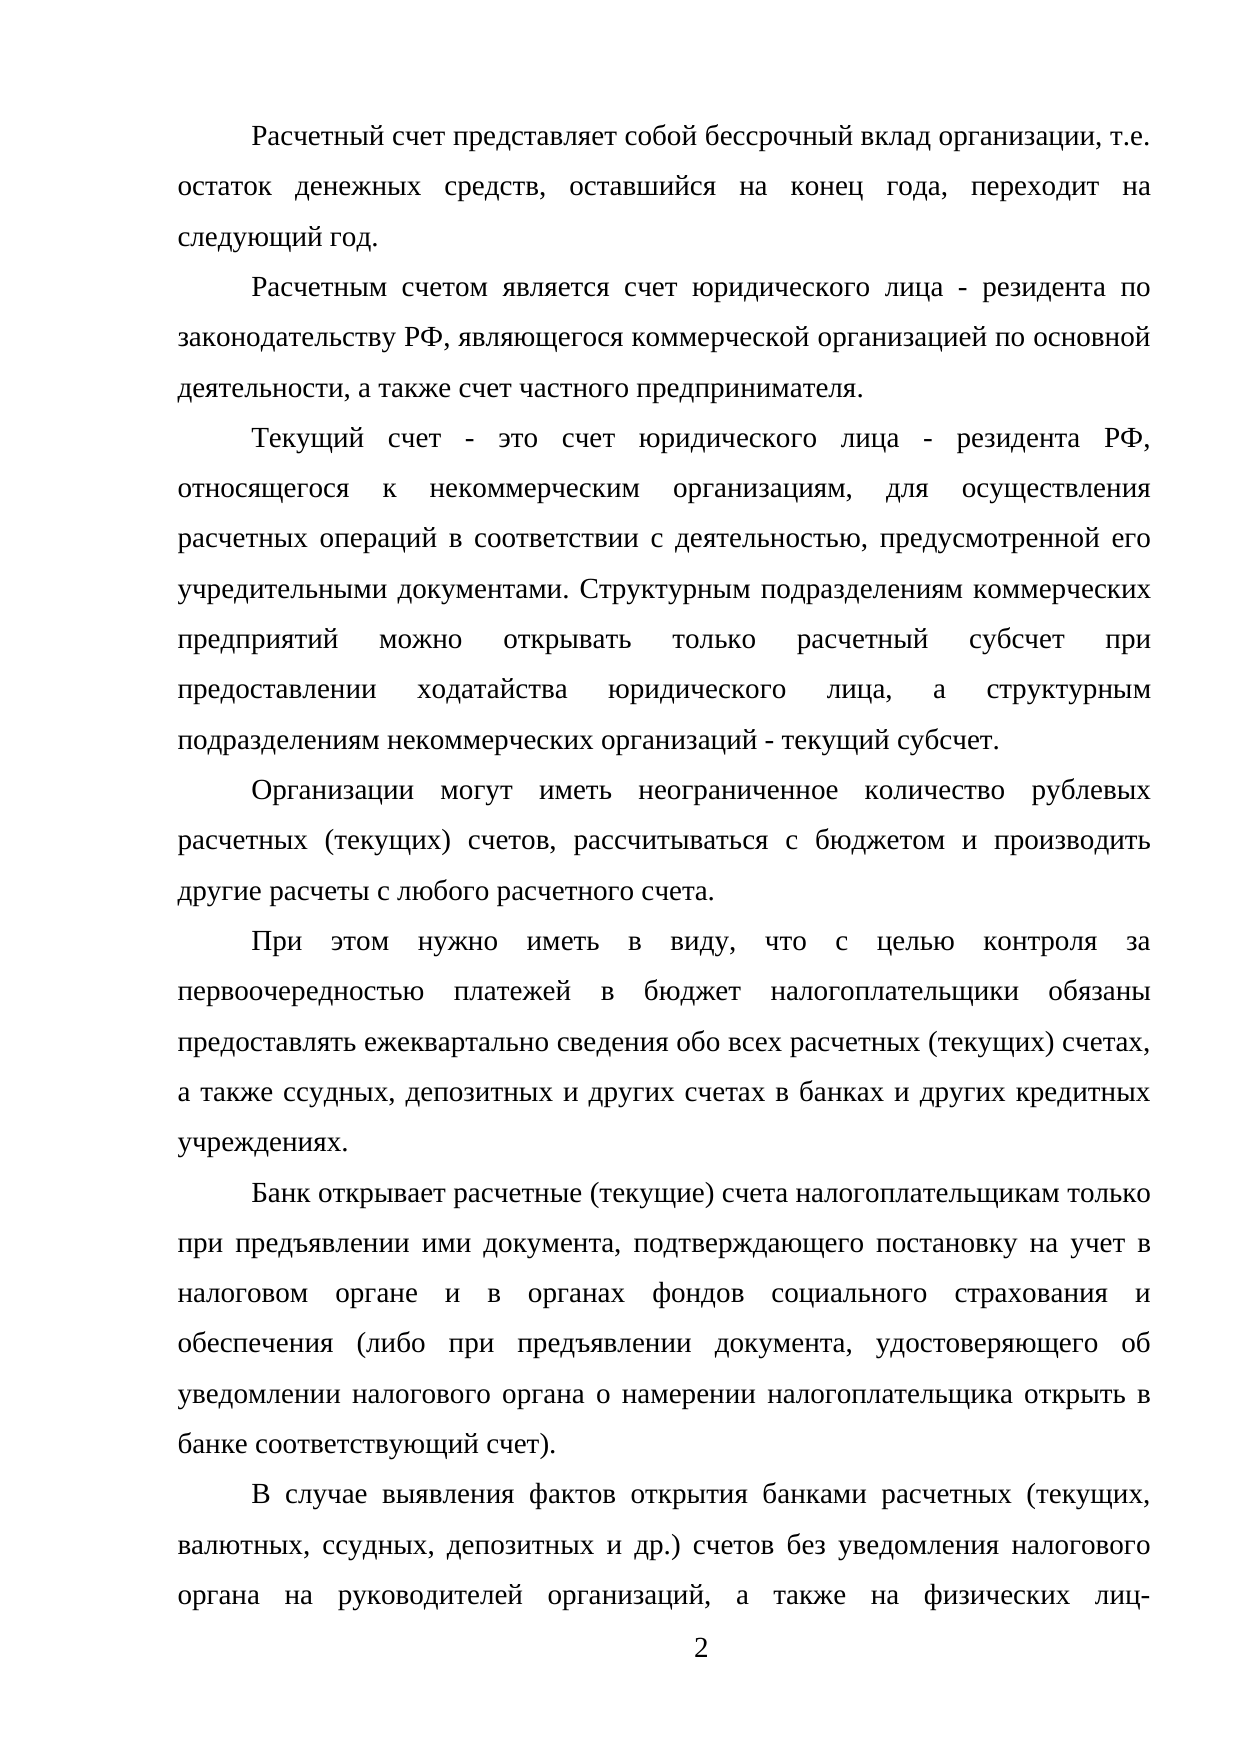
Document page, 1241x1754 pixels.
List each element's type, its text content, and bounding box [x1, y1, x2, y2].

text Расчетный счет представляет собой бессрочный вклад организации, т.е. остаток денежных средств, оставшийся на конец года, переходит на следующий год. [177, 118, 1152, 252]
text Текущий счет - это счет юридического лица - резидента РФ, относящегося к некоммерческим организациям, для осуществления расчетных операций в соответствии с деятельностью, предусмотренной его учредительными документами. Структурным подразделениям коммерческих предприятий можно открывать только расчетный субсчет при предоставлении ходатайства юридического лица, а структурным подразделениям некоммерческих организаций - текущий субсчет. [177, 420, 1152, 755]
text При этом нужно иметь в виду, что с целью контроля за первоочередностью платежей в бюджет налогоплательщики обязаны предоставлять ежеквартально сведения обо всех расчетных (текущих) счетах, а также ссудных, депозитных и других счетах в банках и других кредитных учреждениях. [177, 923, 1152, 1158]
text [177, 1477, 1152, 1611]
text Организации могут иметь неограниченное количество рублевых расчетных (текущих) счетов, рассчитываться с бюджетом и производить другие расчеты с любого расчетного счета. [177, 772, 1152, 906]
text Банк открывает расчетные (текущие) счета налогоплательщикам только при предъявлении ими документа, подтверждающего постановку на учет в налоговом органе и в органах фондов социального страхования и обеспечения (либо при предъявлении документа, удостоверяющего об уведомлении налогового органа о намерении налогоплательщика открыть в банке соответствующий счет). [177, 1175, 1152, 1460]
text Расчетным счетом является счет юридического лица - резидента по законодательству РФ, являющегося коммерческой организацией по основной деятельности, а также счет частного предпринимателя. [177, 269, 1152, 403]
